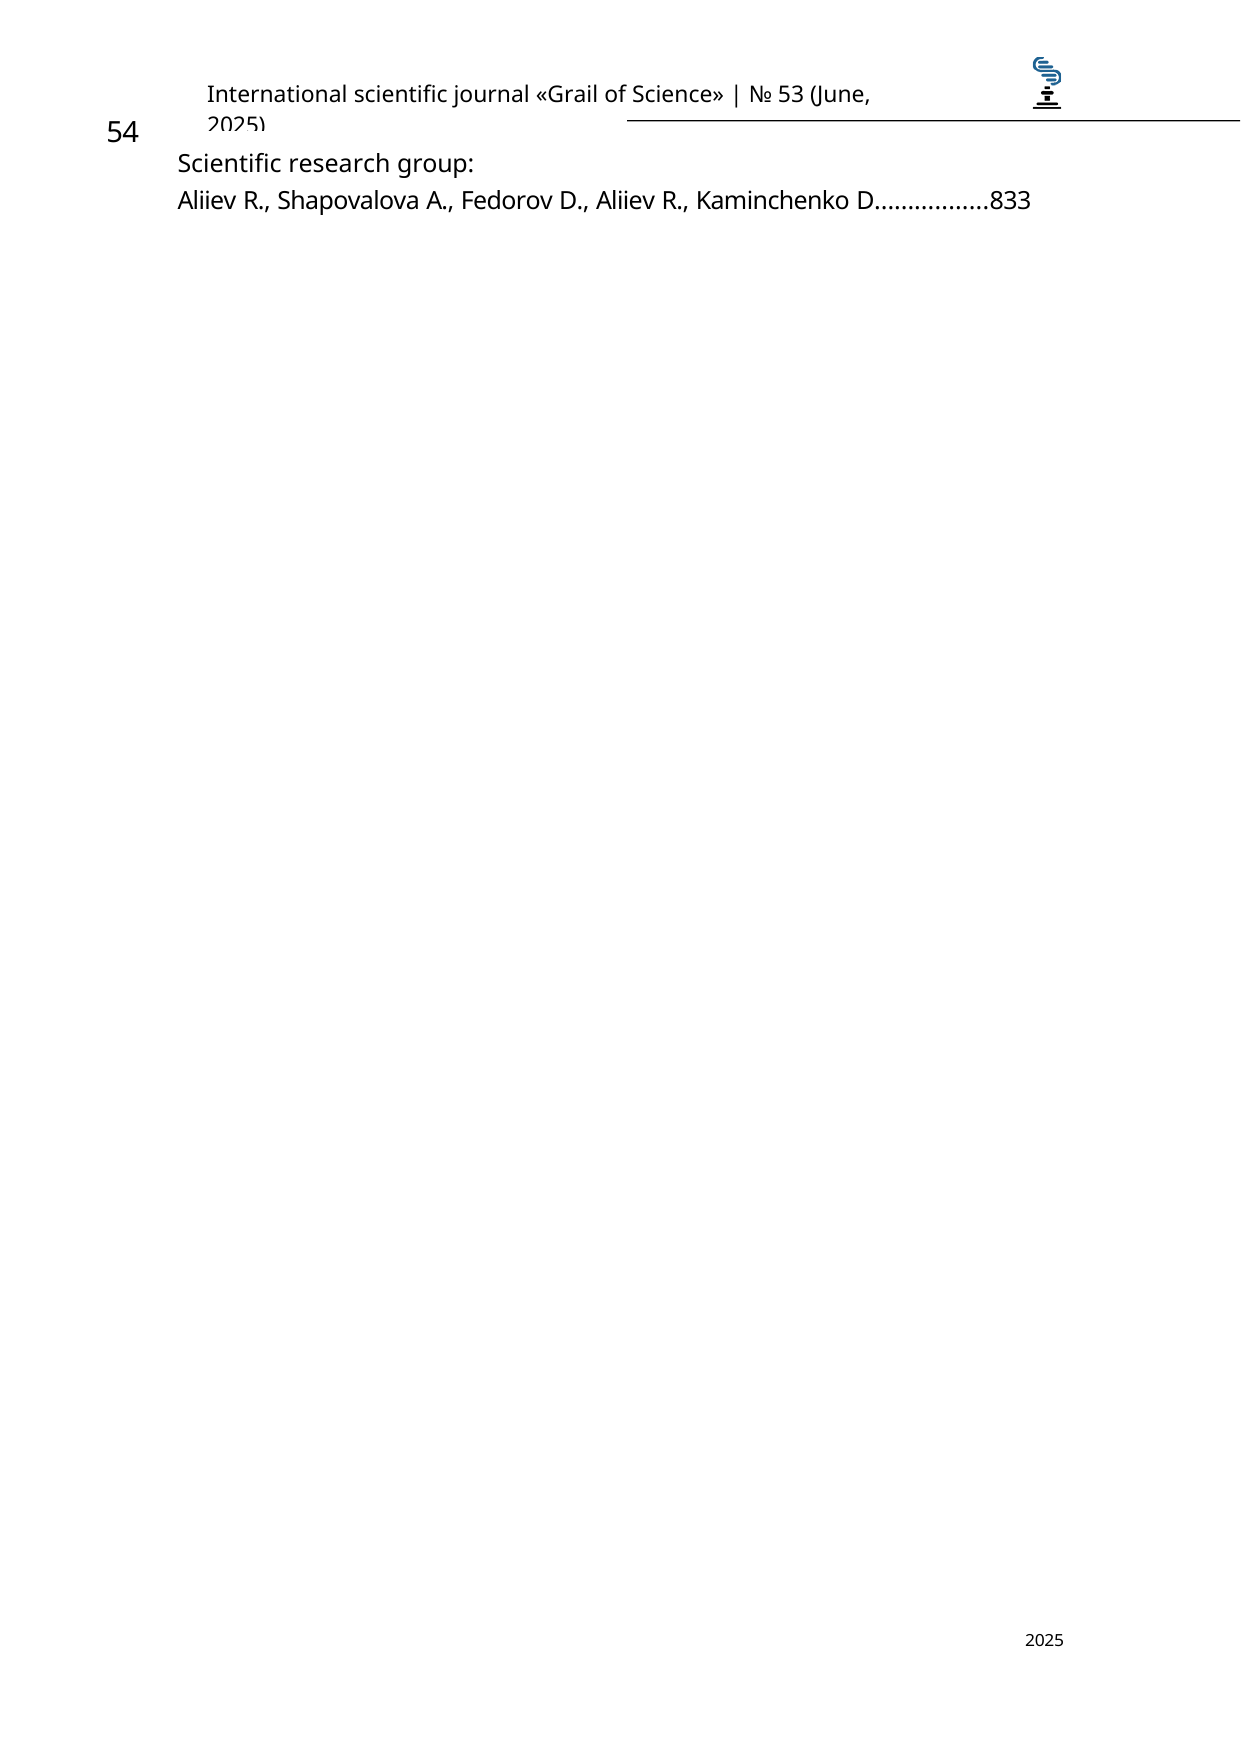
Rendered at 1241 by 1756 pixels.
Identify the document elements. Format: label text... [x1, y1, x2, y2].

text Scientific research group: [177, 146, 1152, 180]
text Aliiev R., Shapovalova A., Fedorov D., Aliiev R., Kaminchenko D 833 [177, 183, 1152, 217]
picture [1032, 57, 1062, 109]
